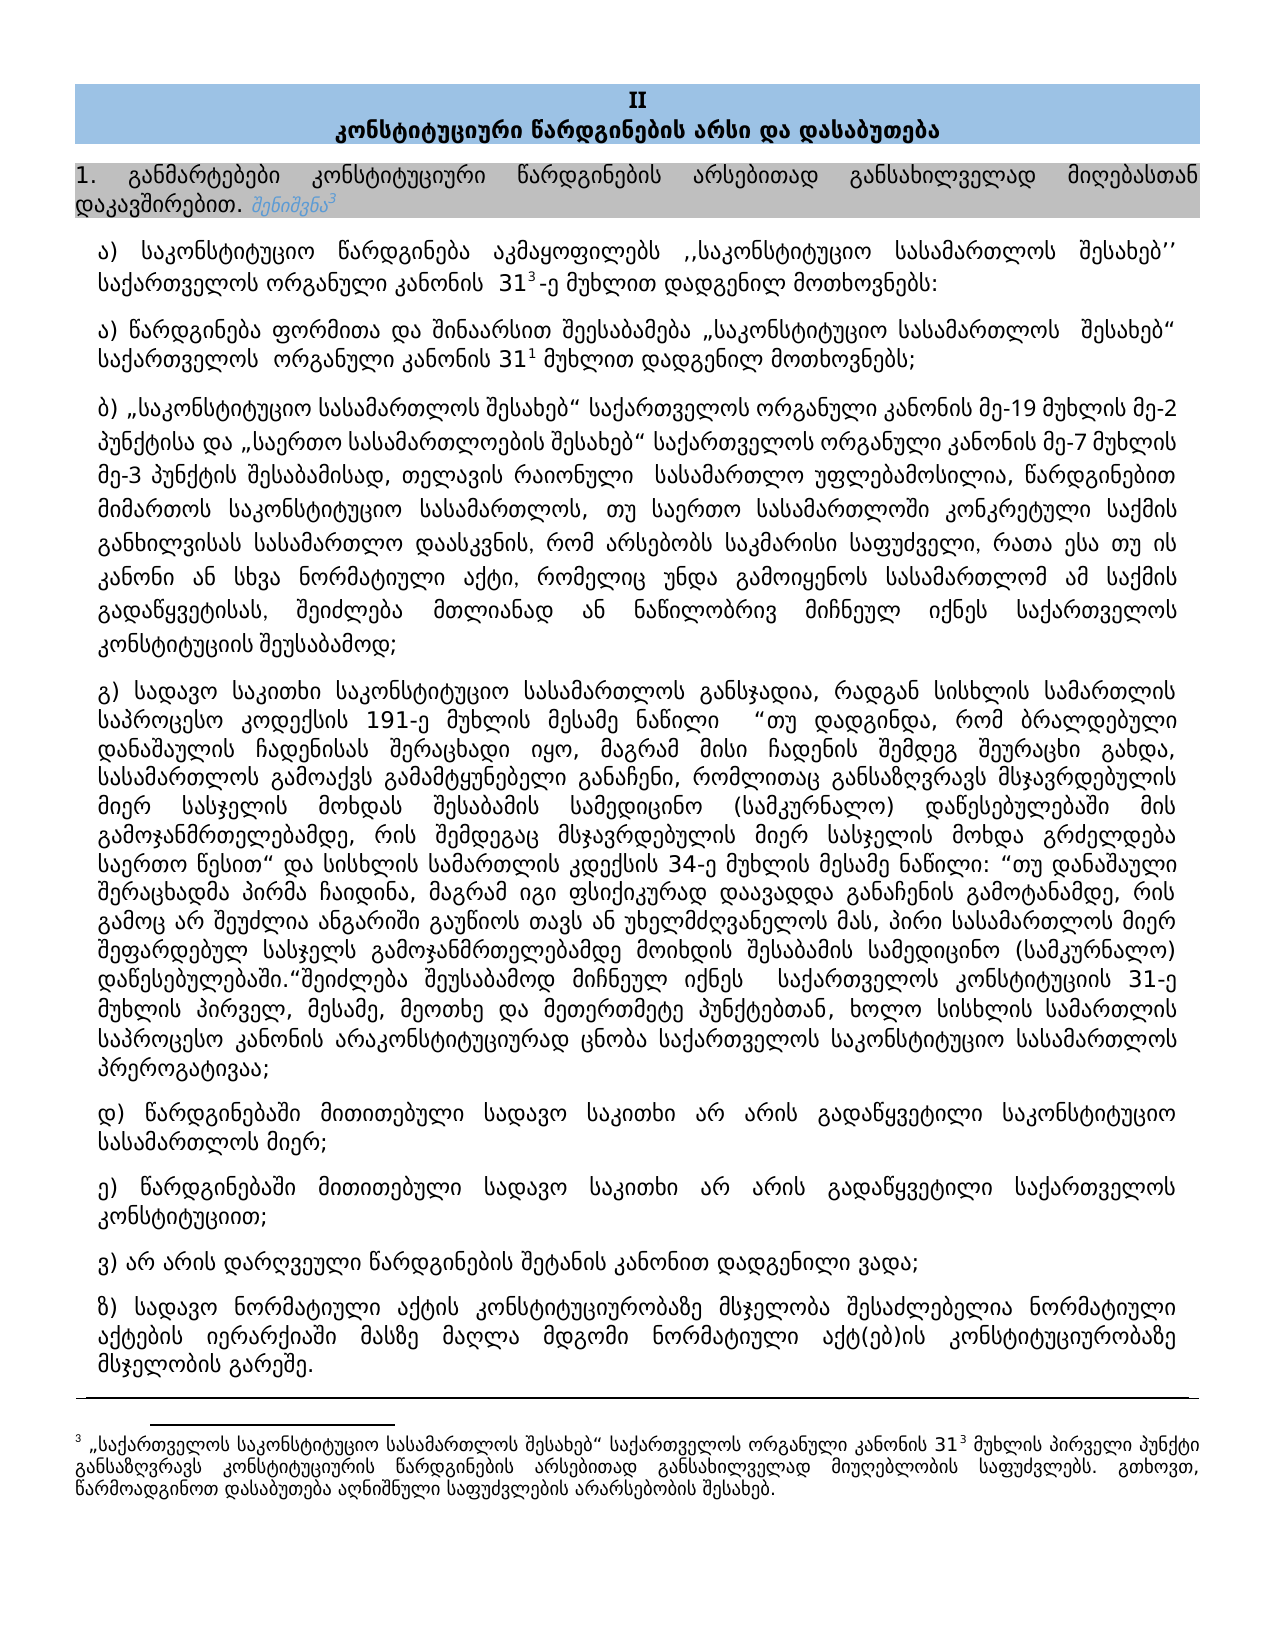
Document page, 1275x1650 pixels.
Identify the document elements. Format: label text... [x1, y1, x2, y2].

text 1. განმარტებები კონსტიტუციური წარდგინების არსებითად განსახილველად მიღებასთან დაკავშირებით. შენიშვნა [75, 163, 1200, 218]
text II კონსტიტუციური წარდგინების არსი და დასაბუთება [75, 84, 1200, 144]
table_header [76, 238, 1199, 1398]
